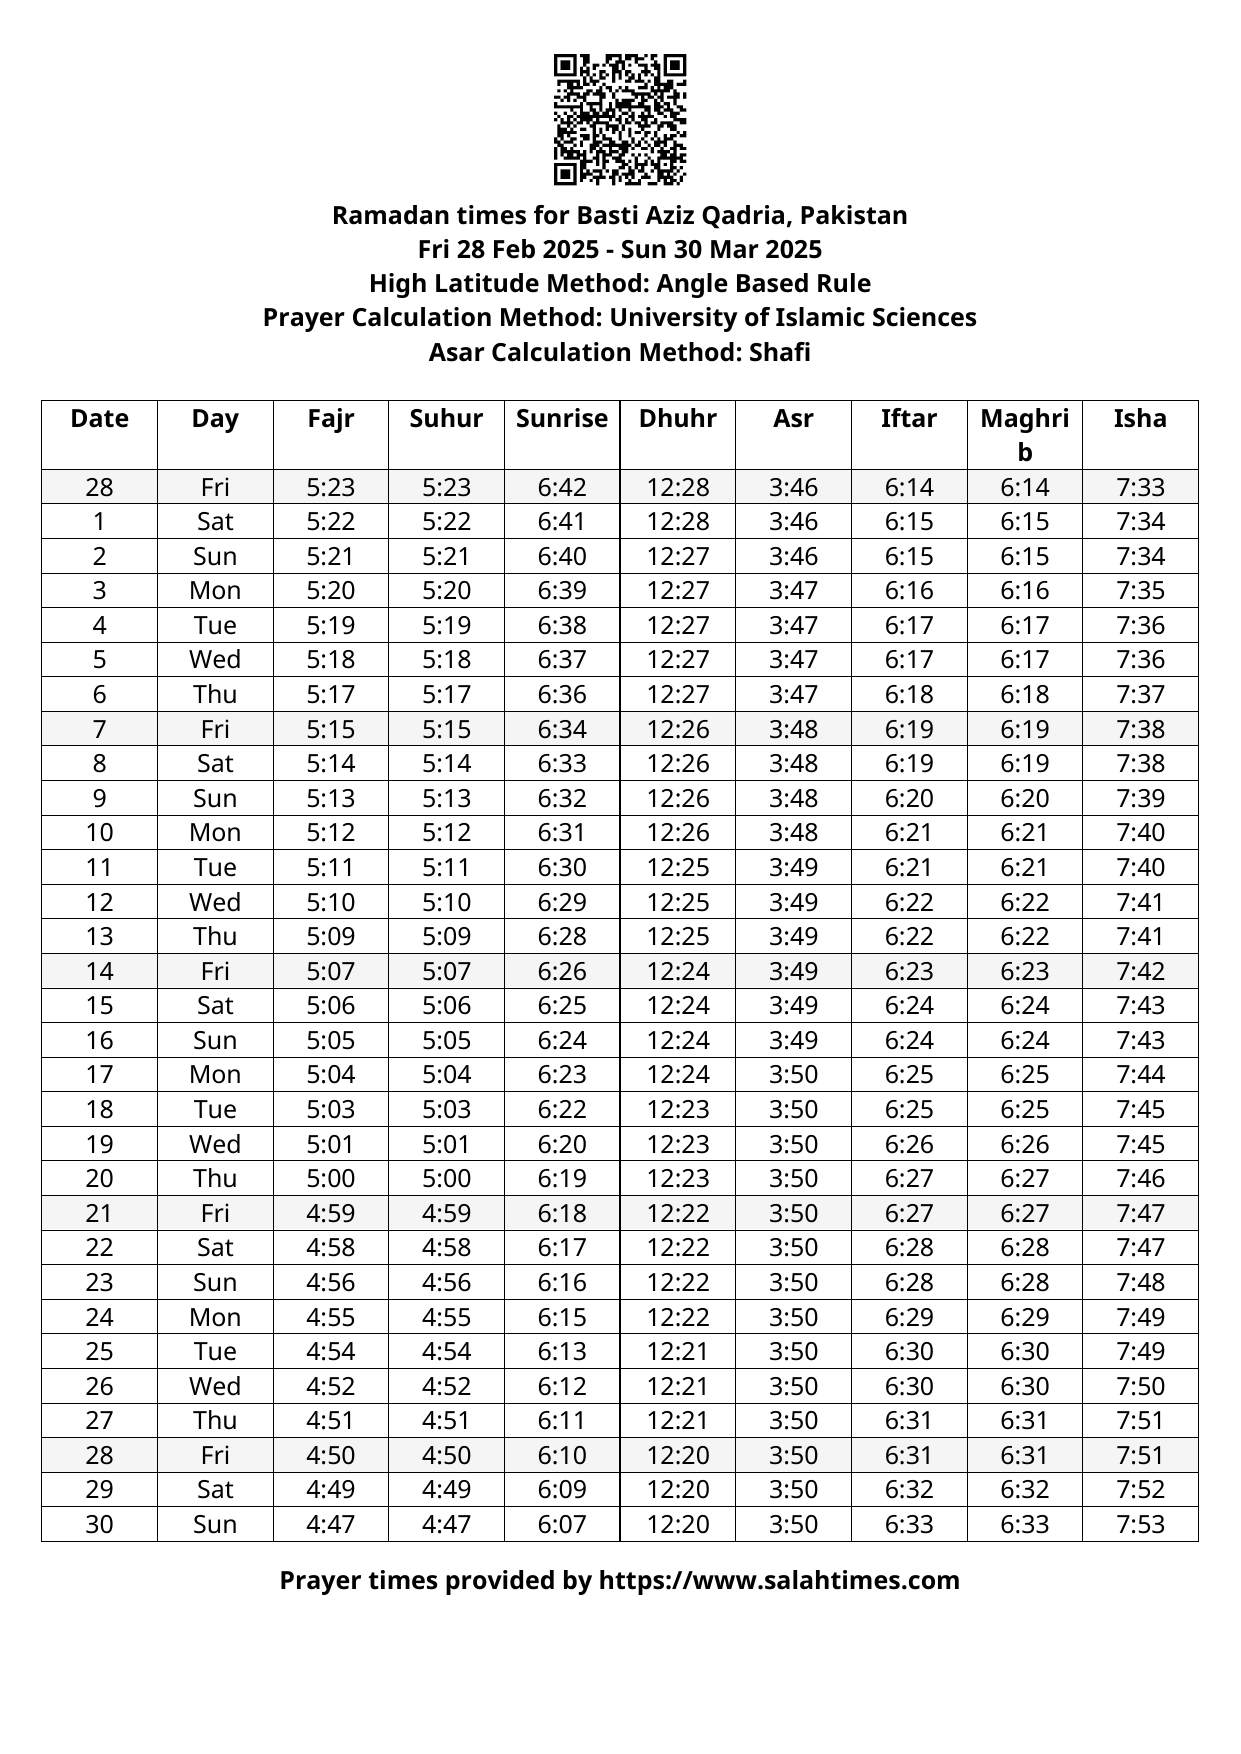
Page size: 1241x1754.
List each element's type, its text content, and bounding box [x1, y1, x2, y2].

table_cell 7:37 [1083, 677, 1198, 711]
table_cell 3:50 [736, 1196, 851, 1229]
text High Latitude Method: Angle Based Rule [42, 266, 1198, 300]
table_cell 7:36 [1083, 643, 1198, 676]
table_cell Sat [158, 746, 273, 780]
table_cell 5:12 [274, 816, 388, 849]
table_cell 12:23 [621, 1127, 735, 1160]
table_cell 17 [42, 1058, 157, 1091]
table_cell 4:49 [274, 1473, 388, 1506]
table_cell 6:22 [968, 885, 1082, 918]
table_cell 4:55 [389, 1300, 504, 1333]
table_cell 12:24 [621, 954, 735, 987]
table_cell Thu [158, 1161, 273, 1195]
table_cell 6:22 [968, 919, 1082, 953]
table_cell 1 [42, 504, 157, 538]
table_header Dhuhr [621, 401, 735, 469]
table_cell 5:00 [274, 1161, 388, 1195]
table_cell Fri [158, 712, 273, 745]
table_cell 3:49 [736, 989, 851, 1022]
table_cell 7:47 [1083, 1196, 1198, 1229]
table_cell 7:53 [1083, 1507, 1198, 1541]
table_cell 5:23 [389, 470, 504, 503]
table_header Maghrib [968, 401, 1082, 469]
table_cell 22 [42, 1231, 157, 1264]
table_cell 6:21 [968, 816, 1082, 849]
table_cell 6:28 [852, 1265, 967, 1299]
table_cell 6:29 [852, 1300, 967, 1333]
table_cell 5:20 [274, 574, 388, 607]
table_cell 7:41 [1083, 919, 1198, 953]
table_cell 7:51 [1083, 1438, 1198, 1472]
table_cell 6:31 [852, 1404, 967, 1437]
table_cell 5:19 [389, 608, 504, 642]
table_cell 4:59 [274, 1196, 388, 1229]
table_cell 6:07 [505, 1507, 619, 1541]
table_cell 5:21 [274, 539, 388, 572]
table_cell 6:32 [505, 781, 619, 814]
table_cell 6:25 [852, 1058, 967, 1091]
table_cell 3:46 [736, 539, 851, 572]
table_header Day [158, 401, 273, 469]
table_cell 7:38 [1083, 746, 1198, 780]
table_cell 12:28 [621, 504, 735, 538]
table_cell 5:01 [389, 1127, 504, 1160]
table_cell 6:28 [968, 1265, 1082, 1299]
table_cell 6:42 [505, 470, 619, 503]
table_cell 7:49 [1083, 1300, 1198, 1333]
table_cell Thu [158, 1404, 273, 1437]
table_cell 12:22 [621, 1196, 735, 1229]
table_cell 4:52 [389, 1369, 504, 1402]
table_cell 6:25 [968, 1058, 1082, 1091]
table_cell 6:40 [505, 539, 619, 572]
table_cell 5:01 [274, 1127, 388, 1160]
table_cell 7:39 [1083, 781, 1198, 814]
table_cell 5:13 [389, 781, 504, 814]
table_cell 12 [42, 885, 157, 918]
table_cell 5:06 [274, 989, 388, 1022]
table_cell 6:09 [505, 1473, 619, 1506]
table_cell 15 [42, 989, 157, 1022]
table_cell 3:50 [736, 1231, 851, 1264]
table_cell 6:39 [505, 574, 619, 607]
table_cell 5:17 [274, 677, 388, 711]
table_cell 7:40 [1083, 816, 1198, 849]
table_cell 7:45 [1083, 1092, 1198, 1126]
table_cell 12:26 [621, 746, 735, 780]
table_cell 6:25 [505, 989, 619, 1022]
table_cell 3:50 [736, 1404, 851, 1437]
table_cell 5:05 [389, 1023, 504, 1057]
table_cell 19 [42, 1127, 157, 1160]
table_cell 7:40 [1083, 850, 1198, 884]
table_cell 4:50 [274, 1438, 388, 1472]
table_cell Tue [158, 850, 273, 884]
table_cell 5:15 [274, 712, 388, 745]
table_cell 6:23 [505, 1058, 619, 1091]
table_cell 4:56 [274, 1265, 388, 1299]
table_cell Tue [158, 1092, 273, 1126]
table_cell 12:23 [621, 1092, 735, 1126]
table_cell 6:18 [852, 677, 967, 711]
table_cell Sat [158, 1231, 273, 1264]
text Ramadan times for Basti Aziz Qadria, Pakistan [42, 198, 1198, 232]
table_cell 6:28 [968, 1231, 1082, 1264]
table_cell 5:14 [274, 746, 388, 780]
table_cell 6:16 [968, 574, 1082, 607]
table_cell 12:20 [621, 1507, 735, 1541]
table_cell 12:24 [621, 989, 735, 1022]
table_cell 6:27 [852, 1161, 967, 1195]
table_cell 7:52 [1083, 1473, 1198, 1506]
table_cell 5:10 [274, 885, 388, 918]
table_cell 6:33 [968, 1507, 1082, 1541]
table_cell 7:35 [1083, 574, 1198, 607]
table_cell 6:15 [852, 504, 967, 538]
table_cell 6:28 [505, 919, 619, 953]
table_cell Tue [158, 1334, 273, 1368]
table_cell 3:49 [736, 1023, 851, 1057]
table_cell 12:22 [621, 1265, 735, 1299]
table_cell 28 [42, 1438, 157, 1472]
table_cell Sun [158, 1023, 273, 1057]
table_cell 12:22 [621, 1300, 735, 1333]
table_cell Mon [158, 1300, 273, 1333]
table_cell 5:11 [389, 850, 504, 884]
table_cell 5:18 [389, 643, 504, 676]
table_cell 6:24 [852, 1023, 967, 1057]
table_cell Sun [158, 539, 273, 572]
table_cell 7:43 [1083, 989, 1198, 1022]
table_cell 7:50 [1083, 1369, 1198, 1402]
table_cell 6 [42, 677, 157, 711]
table_cell 6:19 [968, 746, 1082, 780]
table_header Date [42, 401, 157, 469]
table_cell 4:47 [274, 1507, 388, 1541]
table_cell 7:51 [1083, 1404, 1198, 1437]
table_cell 12:22 [621, 1231, 735, 1264]
table_cell 6:26 [968, 1127, 1082, 1160]
table_cell 3:50 [736, 1161, 851, 1195]
table_cell 6:25 [852, 1092, 967, 1126]
table_cell 7:33 [1083, 470, 1198, 503]
table_cell 7:45 [1083, 1127, 1198, 1160]
table_cell 4:52 [274, 1369, 388, 1402]
table_cell 3:49 [736, 850, 851, 884]
table_cell Wed [158, 1369, 273, 1402]
table_cell 6:23 [968, 954, 1082, 987]
table_cell 6:36 [505, 677, 619, 711]
table_cell 25 [42, 1334, 157, 1368]
table_cell 7:44 [1083, 1058, 1198, 1091]
table_cell 6:10 [505, 1438, 619, 1472]
table_cell 30 [42, 1507, 157, 1541]
table_cell 3:47 [736, 643, 851, 676]
table_cell 5:04 [389, 1058, 504, 1091]
table_cell 12:26 [621, 781, 735, 814]
table_cell 5:19 [274, 608, 388, 642]
table_cell 7:41 [1083, 885, 1198, 918]
table_cell 6:26 [852, 1127, 967, 1160]
table_cell 12:20 [621, 1438, 735, 1472]
table_cell 3:47 [736, 608, 851, 642]
table_cell 12:26 [621, 712, 735, 745]
table_cell 6:12 [505, 1369, 619, 1402]
table_cell 6:23 [852, 954, 967, 987]
table_cell 6:38 [505, 608, 619, 642]
table_cell 5:11 [274, 850, 388, 884]
table_cell 5:13 [274, 781, 388, 814]
table_cell 6:11 [505, 1404, 619, 1437]
table_cell 5:22 [274, 504, 388, 538]
table_cell Fri [158, 954, 273, 987]
table_cell 6:19 [505, 1161, 619, 1195]
table_cell 6:29 [968, 1300, 1082, 1333]
table_cell 14 [42, 954, 157, 987]
table_cell 6:31 [968, 1404, 1082, 1437]
table_cell 3:50 [736, 1092, 851, 1126]
table_cell 5:03 [389, 1092, 504, 1126]
table_cell 21 [42, 1196, 157, 1229]
table_cell 4:54 [389, 1334, 504, 1368]
table_cell 6:15 [968, 539, 1082, 572]
table_cell 7:34 [1083, 504, 1198, 538]
table_cell 2 [42, 539, 157, 572]
text Fri 28 Feb 2025 - Sun 30 Mar 2025 [42, 232, 1198, 266]
table_cell 5 [42, 643, 157, 676]
table_cell 7:43 [1083, 1023, 1198, 1057]
table_cell 18 [42, 1092, 157, 1126]
table_cell Fri [158, 1438, 273, 1472]
table_cell 6:37 [505, 643, 619, 676]
table_cell 6:17 [852, 608, 967, 642]
table_cell 6:22 [852, 885, 967, 918]
table_cell 3:48 [736, 816, 851, 849]
table_cell 4:58 [274, 1231, 388, 1264]
table_cell 3:48 [736, 712, 851, 745]
table_cell 12:21 [621, 1404, 735, 1437]
table_cell 6:20 [852, 781, 967, 814]
table_cell 3:48 [736, 746, 851, 780]
table_cell 12:24 [621, 1058, 735, 1091]
table_cell 3:49 [736, 954, 851, 987]
table_cell 11 [42, 850, 157, 884]
table_cell 6:19 [852, 746, 967, 780]
table_cell 6:21 [968, 850, 1082, 884]
table_cell 6:31 [968, 1438, 1082, 1472]
table_cell 12:27 [621, 643, 735, 676]
table_cell 8 [42, 746, 157, 780]
table_cell 4:51 [389, 1404, 504, 1437]
table_cell 7:48 [1083, 1265, 1198, 1299]
table_cell 5:17 [389, 677, 504, 711]
table_cell 6:17 [852, 643, 967, 676]
table_cell 12:27 [621, 677, 735, 711]
table_cell 6:25 [968, 1092, 1082, 1126]
table_cell Wed [158, 1127, 273, 1160]
table_cell Fri [158, 470, 273, 503]
table_cell 6:26 [505, 954, 619, 987]
table_cell 4:55 [274, 1300, 388, 1333]
table_cell 6:16 [505, 1265, 619, 1299]
table_cell Mon [158, 1058, 273, 1091]
table_cell 5:04 [274, 1058, 388, 1091]
table_cell 5:14 [389, 746, 504, 780]
table_cell 12:25 [621, 919, 735, 953]
table_cell 6:24 [968, 989, 1082, 1022]
table_header Iftar [852, 401, 967, 469]
table_cell 5:07 [389, 954, 504, 987]
table_cell 6:15 [968, 504, 1082, 538]
table_cell 20 [42, 1161, 157, 1195]
table_cell 12:28 [621, 470, 735, 503]
table_cell 5:00 [389, 1161, 504, 1195]
table_cell 6:32 [968, 1473, 1082, 1506]
table_cell 27 [42, 1404, 157, 1437]
table_cell 6:15 [852, 539, 967, 572]
table_cell 5:09 [274, 919, 388, 953]
table_cell 3:50 [736, 1507, 851, 1541]
table_cell 3:48 [736, 781, 851, 814]
table_cell 12:27 [621, 539, 735, 572]
table_cell 6:30 [852, 1369, 967, 1402]
table_cell 3:50 [736, 1265, 851, 1299]
table_cell 6:33 [505, 746, 619, 780]
table_cell 7:38 [1083, 712, 1198, 745]
table_cell 3:50 [736, 1334, 851, 1368]
table_cell 7:49 [1083, 1334, 1198, 1368]
table_cell 6:20 [505, 1127, 619, 1160]
table_cell 7:42 [1083, 954, 1198, 987]
table_cell 6:19 [852, 712, 967, 745]
table_cell 23 [42, 1265, 157, 1299]
table_cell 12:21 [621, 1369, 735, 1402]
table_cell 4:59 [389, 1196, 504, 1229]
table_cell 3:49 [736, 885, 851, 918]
table_cell 6:41 [505, 504, 619, 538]
table_cell 4:51 [274, 1404, 388, 1437]
table_cell 6:30 [968, 1334, 1082, 1368]
table_cell Wed [158, 643, 273, 676]
table_cell 5:20 [389, 574, 504, 607]
table_cell 6:17 [968, 608, 1082, 642]
table_cell Mon [158, 816, 273, 849]
table_cell 6:14 [968, 470, 1082, 503]
table_cell Sat [158, 1473, 273, 1506]
table_cell 4:54 [274, 1334, 388, 1368]
table_cell 6:21 [852, 816, 967, 849]
table_cell 5:10 [389, 885, 504, 918]
table_cell 13 [42, 919, 157, 953]
table_cell 7 [42, 712, 157, 745]
table_cell 6:15 [505, 1300, 619, 1333]
table_cell 6:24 [505, 1023, 619, 1057]
table_cell 3:50 [736, 1473, 851, 1506]
table_cell 4:58 [389, 1231, 504, 1264]
table_cell 6:24 [968, 1023, 1082, 1057]
table_cell 6:13 [505, 1334, 619, 1368]
table_cell 5:15 [389, 712, 504, 745]
table_cell 26 [42, 1369, 157, 1402]
table_cell 5:07 [274, 954, 388, 987]
table_cell 6:30 [505, 850, 619, 884]
table_cell 9 [42, 781, 157, 814]
table_cell 4 [42, 608, 157, 642]
table_cell 6:30 [852, 1334, 967, 1368]
table_cell 3:47 [736, 677, 851, 711]
table_cell Fri [158, 1196, 273, 1229]
table_cell 6:29 [505, 885, 619, 918]
table_cell Sat [158, 989, 273, 1022]
table_cell 12:21 [621, 1334, 735, 1368]
picture [542, 41, 699, 198]
text Prayer Calculation Method: University of Islamic Sciences [42, 300, 1198, 334]
table_header Fajr [274, 401, 388, 469]
table_cell 6:30 [968, 1369, 1082, 1402]
table_cell 10 [42, 816, 157, 849]
table_header Suhur [389, 401, 504, 469]
table_cell 6:18 [968, 677, 1082, 711]
table_cell 6:33 [852, 1507, 967, 1541]
table_cell 6:32 [852, 1473, 967, 1506]
table_cell 6:27 [968, 1196, 1082, 1229]
table_cell 6:22 [505, 1092, 619, 1126]
table_cell 7:47 [1083, 1231, 1198, 1264]
table_cell 5:05 [274, 1023, 388, 1057]
table_cell 4:56 [389, 1265, 504, 1299]
table_cell 3:49 [736, 919, 851, 953]
table_cell 3:46 [736, 470, 851, 503]
table_cell 5:23 [274, 470, 388, 503]
table_header Asr [736, 401, 851, 469]
table_cell 7:46 [1083, 1161, 1198, 1195]
table_cell 4:47 [389, 1507, 504, 1541]
table_cell 6:17 [968, 643, 1082, 676]
table_cell 6:31 [852, 1438, 967, 1472]
table_cell Sun [158, 1265, 273, 1299]
table_cell 12:23 [621, 1161, 735, 1195]
table_cell Tue [158, 608, 273, 642]
table_cell 28 [42, 470, 157, 503]
table_cell 4:50 [389, 1438, 504, 1472]
table_cell 3 [42, 574, 157, 607]
table_cell 5:22 [389, 504, 504, 538]
table_cell 3:50 [736, 1438, 851, 1472]
table_cell 12:20 [621, 1473, 735, 1506]
table_cell 6:31 [505, 816, 619, 849]
table_cell 6:20 [968, 781, 1082, 814]
table_cell 6:21 [852, 850, 967, 884]
table_cell Sun [158, 781, 273, 814]
table_cell 3:50 [736, 1300, 851, 1333]
table_cell 5:06 [389, 989, 504, 1022]
table_cell 5:21 [389, 539, 504, 572]
text Prayer times provided by https://www.salahtimes.com [42, 1563, 1198, 1597]
table_cell 7:36 [1083, 608, 1198, 642]
table_cell 29 [42, 1473, 157, 1506]
table_cell 6:27 [968, 1161, 1082, 1195]
table_cell 6:28 [852, 1231, 967, 1264]
table_cell Thu [158, 677, 273, 711]
table_cell 6:14 [852, 470, 967, 503]
table_cell 5:12 [389, 816, 504, 849]
table_cell 12:26 [621, 816, 735, 849]
table_cell 5:03 [274, 1092, 388, 1126]
table_header Isha [1083, 401, 1198, 469]
table_cell 12:24 [621, 1023, 735, 1057]
table_cell 6:18 [505, 1196, 619, 1229]
table_cell 3:46 [736, 504, 851, 538]
table_cell 6:27 [852, 1196, 967, 1229]
table_cell 12:27 [621, 574, 735, 607]
table_cell 3:50 [736, 1058, 851, 1091]
table_cell 6:24 [852, 989, 967, 1022]
text Asar Calculation Method: Shafi [42, 334, 1198, 368]
table_cell 3:47 [736, 574, 851, 607]
table_cell 6:22 [852, 919, 967, 953]
table_cell Wed [158, 885, 273, 918]
table_cell Sat [158, 504, 273, 538]
table_cell 12:27 [621, 608, 735, 642]
table_cell 12:25 [621, 885, 735, 918]
table_cell 6:19 [968, 712, 1082, 745]
table_cell 3:50 [736, 1369, 851, 1402]
table_cell 12:25 [621, 850, 735, 884]
table_cell 6:34 [505, 712, 619, 745]
table_cell 16 [42, 1023, 157, 1057]
table_cell 24 [42, 1300, 157, 1333]
table_header Sunrise [505, 401, 619, 469]
table_cell 7:34 [1083, 539, 1198, 572]
table_cell 6:16 [852, 574, 967, 607]
table_cell 6:17 [505, 1231, 619, 1264]
table_cell 4:49 [389, 1473, 504, 1506]
table_cell 5:18 [274, 643, 388, 676]
table_cell 5:09 [389, 919, 504, 953]
table_cell 3:50 [736, 1127, 851, 1160]
table_cell Mon [158, 574, 273, 607]
table_cell Thu [158, 919, 273, 953]
table_cell Sun [158, 1507, 273, 1541]
